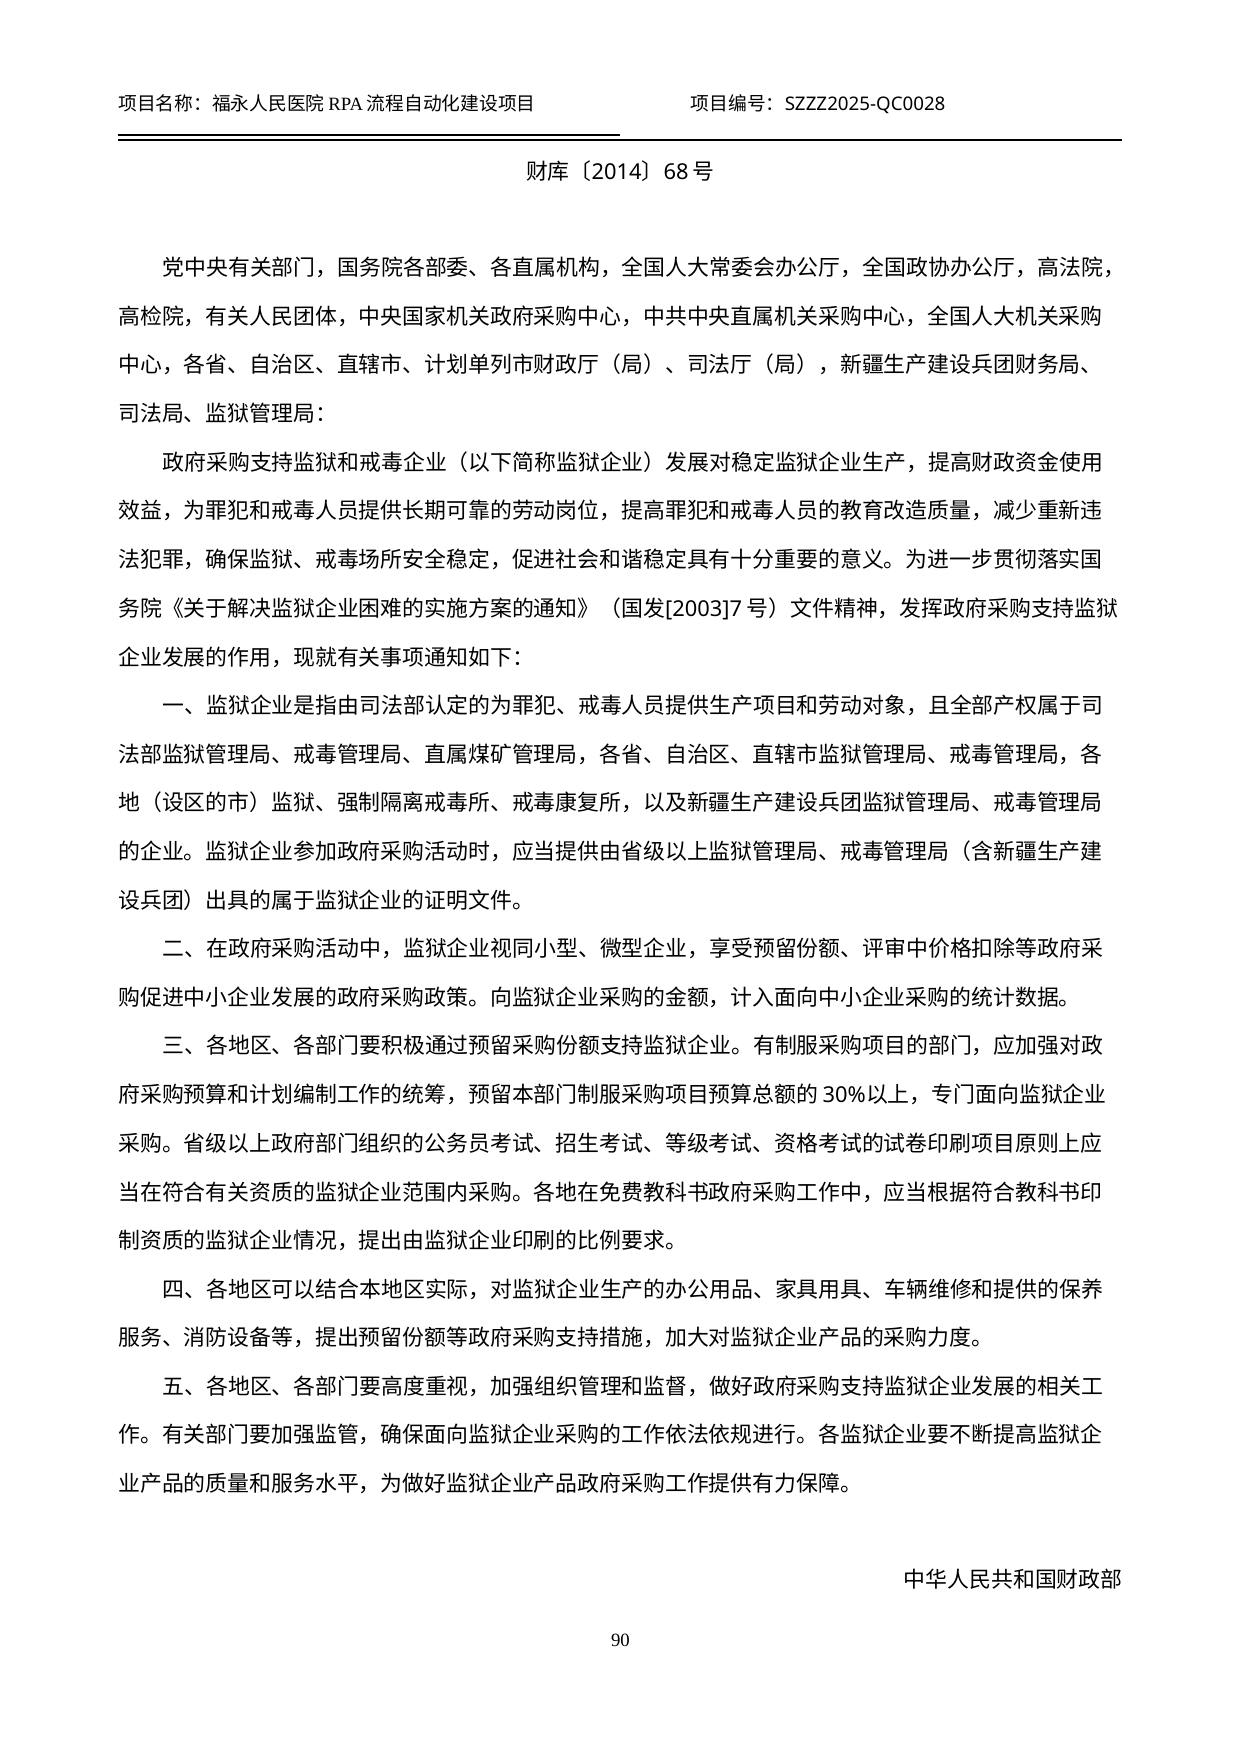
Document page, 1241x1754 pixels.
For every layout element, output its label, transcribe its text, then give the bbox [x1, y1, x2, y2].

text 一、监狱企业是指由司法部认定的为罪犯、戒毒人员提供生产项目和劳动对象，且全部产权属于司法部监狱管理局、戒毒管理局、直属煤矿管理局，各省、自治区、直辖市监狱管理局、戒毒管理局，各地（设区的市）监狱、强制隔离戒毒所、戒毒康复所，以及新疆生产建设兵团监狱管理局、戒毒管理局的企业。监狱企业参加政府采购活动时，应当提供由省级以上监狱管理局、戒毒管理局（含新疆生产建设兵团）出具的属于监狱企业的证明文件。 [118, 687, 1122, 915]
text 三、各地区、各部门要积极通过预留采购份额支持监狱企业。有制服采购项目的部门，应加强对政府采购预算和计划编制工作的统筹，预留本部门制服采购项目预算总额的30%以上，专门面向监狱企业采购。省级以上政府部门组织的公务员考试、招生考试、等级考试、资格考试的试卷印刷项目原则上应当在符合有关资质的监狱企业范围内采购。各地在免费教科书政府采购工作中，应当根据符合教科书印制资质的监狱企业情况，提出由监狱企业印刷的比例要求。 [118, 1028, 1122, 1255]
text 中华人民共和国财政部 [118, 1561, 1122, 1594]
text 财库〔2014〕68号 [118, 154, 1122, 186]
text 党中央有关部门，国务院各部委、各直属机构，全国人大常委会办公厅，全国政协办公厅，高法院，高检院，有关人民团体，中央国家机关政府采购中心，中共中央直属机关采购中心，全国人大机关采购中心，各省、自治区、直辖市、计划单列市财政厅（局）、司法厅（局），新疆生产建设兵团财务局、司法局、监狱管理局： [118, 249, 1122, 428]
text 二、在政府采购活动中，监狱企业视同小型、微型企业，享受预留份额、评审中价格扣除等政府采购促进中小企业发展的政府采购政策。向监狱企业采购的金额，计入面向中小企业采购的统计数据。 [118, 931, 1122, 1012]
text 四、各地区可以结合本地区实际，对监狱企业生产的办公用品、家具用具、车辆维修和提供的保养服务、消防设备等，提出预留份额等政府采购支持措施，加大对监狱企业产品的采购力度。 [118, 1271, 1122, 1352]
text 五、各地区、各部门要高度重视，加强组织管理和监督，做好政府采购支持监狱企业发展的相关工作。有关部门要加强监管，确保面向监狱企业采购的工作依法依规进行。各监狱企业要不断提高监狱企业产品的质量和服务水平，为做好监狱企业产品政府采购工作提供有力保障。 [118, 1368, 1122, 1498]
text 政府采购支持监狱和戒毒企业（以下简称监狱企业）发展对稳定监狱企业生产，提高财政资金使用效益，为罪犯和戒毒人员提供长期可靠的劳动岗位，提高罪犯和戒毒人员的教育改造质量，减少重新违法犯罪，确保监狱、戒毒场所安全稳定，促进社会和谐稳定具有十分重要的意义。为进一步贯彻落实国务院《关于解决监狱企业困难的实施方案的通知》（国发[2003]7号）文件精神，发挥政府采购支持监狱企业发展的作用，现就有关事项通知如下： [118, 444, 1122, 672]
